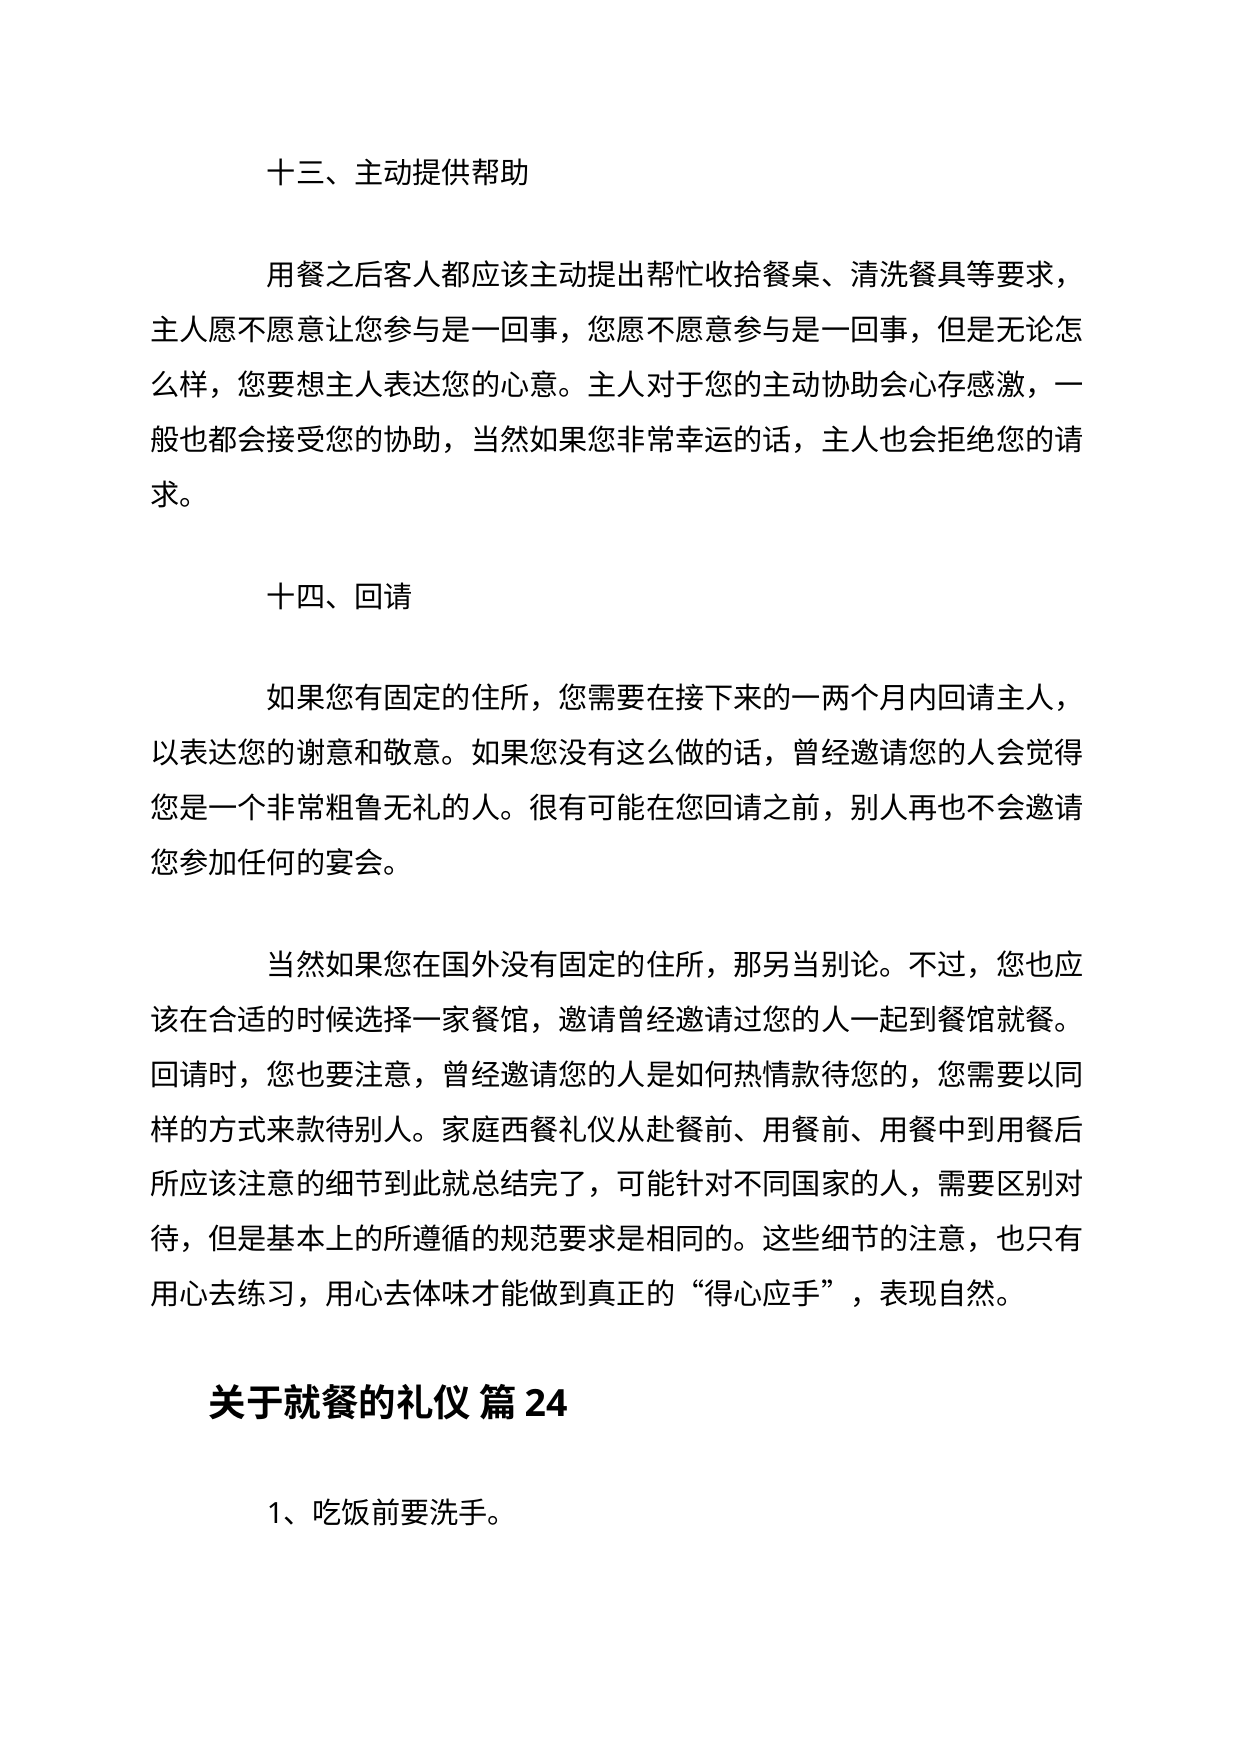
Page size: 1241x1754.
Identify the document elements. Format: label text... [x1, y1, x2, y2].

text 关于就餐的礼仪 篇24 [150, 1372, 1090, 1427]
text 十四、回请 [150, 573, 1090, 615]
text 如果您有固定的住所，您需要在接下来的一两个月内回请主人，以表达您的谢意和敬意。如果您没有这么做的话，曾经邀请您的人会觉得您是一个非常粗鲁无礼的人。很有可能在您回请之前，别人再也不会邀请您参加任何的宴会。 [150, 675, 1090, 882]
text 用餐之后客人都应该主动提出帮忙收拾餐桌、清洗餐具等要求，主人愿不愿意让您参与是一回事，您愿不愿意参与是一回事，但是无论怎么样，您要想主人表达您的心意。主人对于您的主动协助会心存感激，一般也都会接受您的协助，当然如果您非常幸运的话，主人也会拒绝您的请求。 [150, 252, 1090, 514]
text 1、吃饭前要洗手。 [150, 1490, 1090, 1532]
text 当然如果您在国外没有固定的住所，那另当别论。不过，您也应该在合适的时候选择一家餐馆，邀请曾经邀请过您的人一起到餐馆就餐。回请时，您也要注意，曾经邀请您的人是如何热情款待您的，您需要以同样的方式来款待别人。家庭西餐礼仪从赴餐前、用餐前、用餐中到用餐后所应该注意的细节到此就总结完了，可能针对不同国家的人，需要区别对待，但是基本上的所遵循的规范要求是相同的。这些细节的注意，也只有用心去练习，用心去体味才能做到真正的“得心应手”，表现自然。 [150, 941, 1090, 1313]
text 十三、主动提供帮助 [150, 150, 1090, 192]
